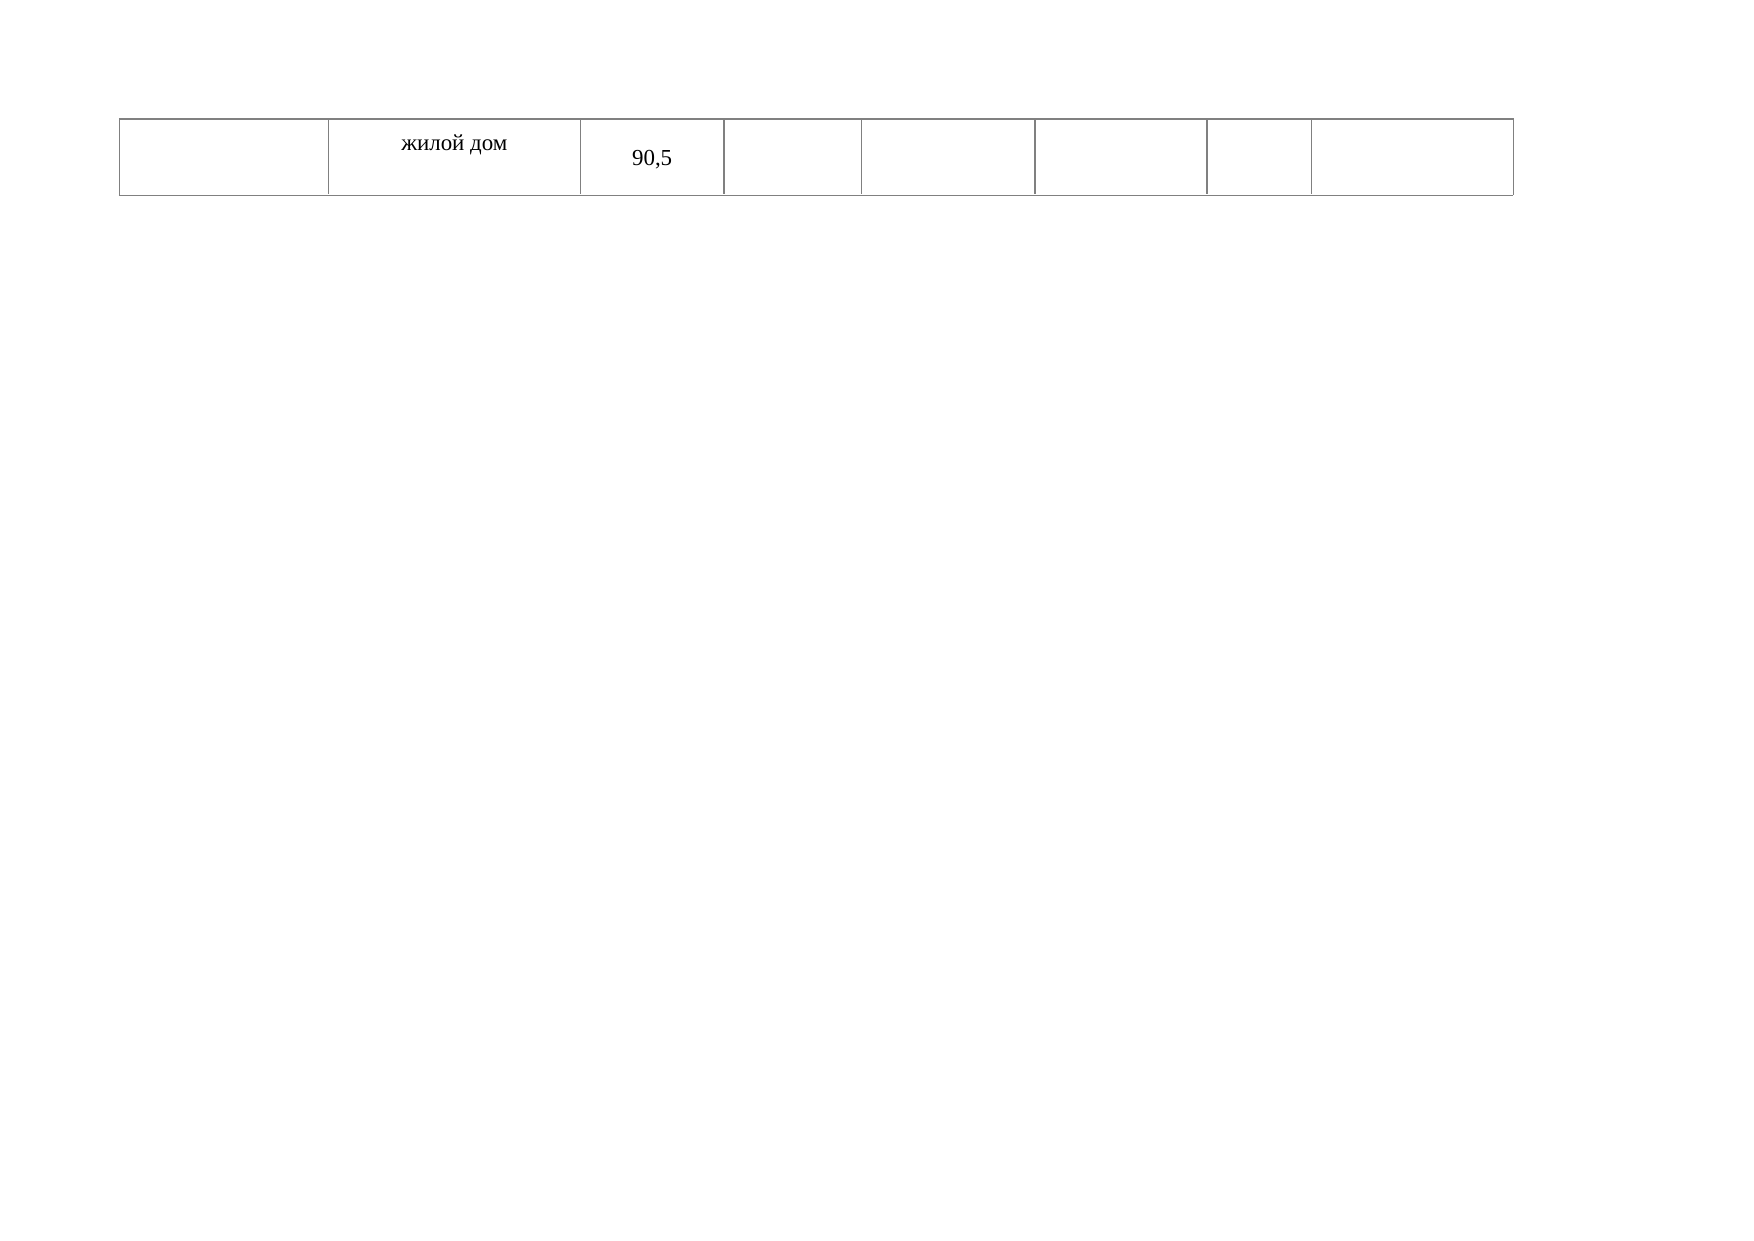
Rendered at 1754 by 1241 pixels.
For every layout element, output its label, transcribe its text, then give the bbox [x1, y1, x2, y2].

table_cell 90,5 [580, 120, 724, 195]
table_cell жилой дом [328, 120, 580, 195]
table_cell [1311, 120, 1513, 195]
table_cell [1035, 120, 1207, 195]
table_cell [861, 120, 1035, 195]
table_cell [1207, 120, 1311, 195]
table_cell [120, 120, 328, 195]
table_cell [724, 120, 861, 195]
